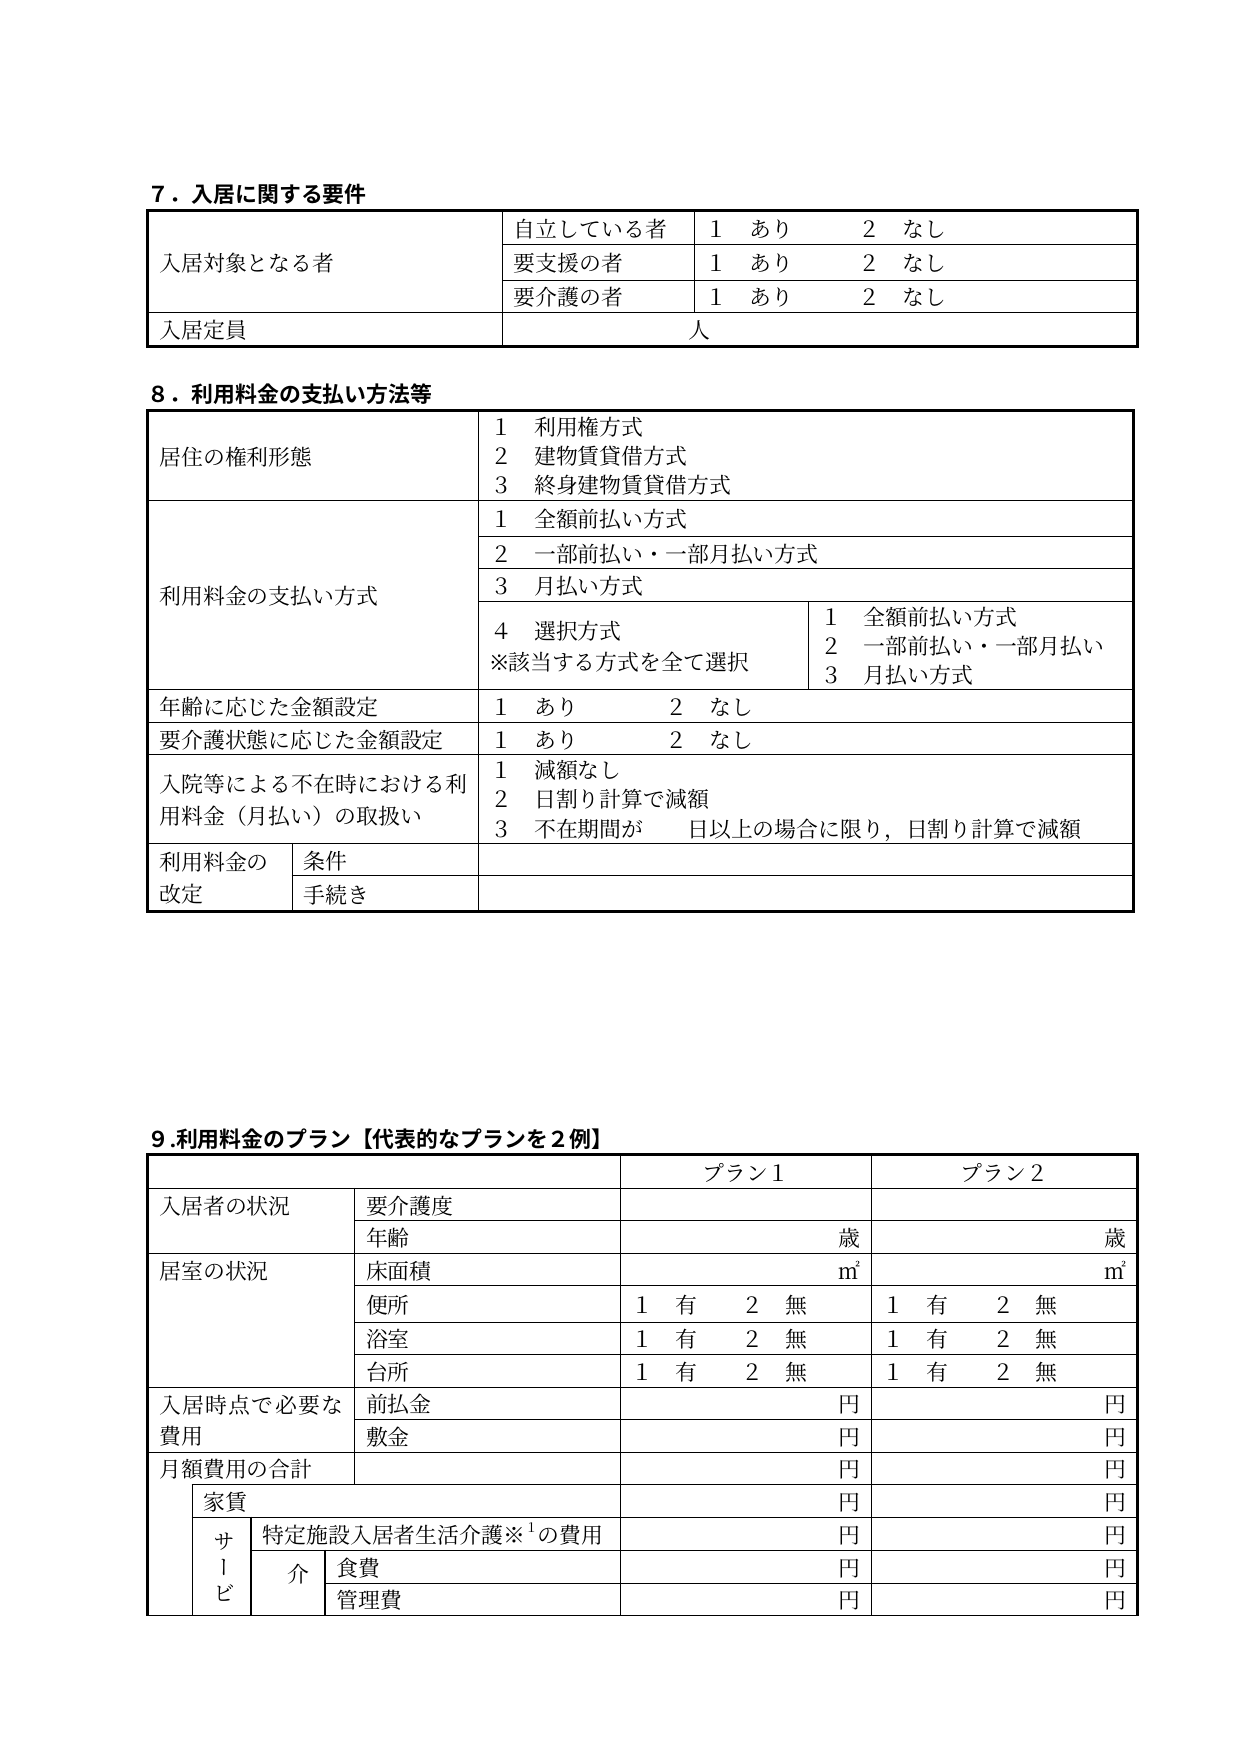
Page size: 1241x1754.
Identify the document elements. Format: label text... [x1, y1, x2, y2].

table_cell 台所 [355, 1355, 620, 1387]
text ８．利用料金の支払い方法等 [148, 377, 1122, 409]
table_cell 人 [503, 313, 1136, 344]
table_cell [149, 1484, 192, 1615]
table_cell 要介護の者 [503, 281, 694, 312]
table_cell ４ 選択方式 ※該当する方式を全て選択 [479, 602, 808, 689]
table_cell 利用料金の 改定 [149, 844, 292, 910]
table_header 入居対象となる者 [149, 212, 502, 312]
table_cell [872, 1189, 1136, 1220]
table_cell 家賃 [193, 1485, 620, 1517]
table_cell 歳 [621, 1221, 871, 1253]
table_cell [479, 876, 1132, 910]
table_cell 要介護状態に応じた金額設定 [149, 723, 478, 754]
table_cell １ 有 ２ 無 [621, 1286, 871, 1322]
table_cell １ 全額前払い方式 ２ 一部前払い・一部月払い ３ 月払い方式 [809, 602, 1132, 689]
table_cell ３ 月払い方式 [479, 569, 1132, 601]
table_cell 要介護度 [355, 1189, 620, 1220]
table_cell 敷金 [355, 1420, 620, 1452]
table_cell [621, 1189, 871, 1220]
table_cell 浴室 [355, 1323, 620, 1354]
table_cell １ 有 ２ 無 [872, 1355, 1136, 1387]
table_cell 円 [621, 1388, 871, 1419]
table_cell 円 [621, 1551, 871, 1583]
table_header プラン２ [872, 1156, 1136, 1188]
table_cell 入居時点で必要な費用 [149, 1388, 354, 1452]
table_cell １ あり ２ なし [695, 245, 1136, 279]
table_header １ 利用権方式 ２ 建物賃貸借方式 ３ 終身建物賃貸借方式 [479, 412, 1132, 500]
table_cell 円 [621, 1584, 871, 1615]
table_cell 円 [621, 1485, 871, 1517]
table_cell ㎡ [872, 1254, 1136, 1285]
table_cell 入院等による不在時における利用料金（月払い）の取扱い [149, 755, 478, 843]
table_cell １ あり ２ なし [479, 690, 1132, 722]
table_cell １ 有 ２ 無 [621, 1323, 871, 1354]
table_cell １ 有 ２ 無 [872, 1286, 1136, 1322]
table_cell サービス費用 [193, 1518, 250, 1615]
table_cell 介護保険外※２ [252, 1551, 324, 1615]
table_cell 入居者の状況 [149, 1189, 354, 1253]
table_cell 円 [621, 1453, 871, 1484]
table_cell [355, 1453, 620, 1484]
table_cell 入居定員 [149, 313, 502, 344]
table_cell 円 [872, 1485, 1136, 1517]
table_cell １ あり ２ なし [695, 281, 1136, 312]
table_cell １ 全額前払い方式 [479, 501, 1132, 536]
table_cell １ あり ２ なし [479, 723, 1132, 754]
table_cell 前払金 [355, 1388, 620, 1419]
table_header プラン１ [621, 1156, 871, 1188]
text ９.利用料金のプラン【代表的なプランを２例】 [148, 1122, 1122, 1153]
table_cell 円 [872, 1453, 1136, 1484]
table_cell [479, 844, 1132, 875]
table_cell 便所 [355, 1286, 620, 1322]
table_cell 円 [872, 1518, 1136, 1549]
table_cell 円 [872, 1551, 1136, 1583]
table_cell １ 減額なし ２ 日割り計算で減額 ３ 不在期間が 日以上の場合に限り，日割り計算で減額 [479, 755, 1132, 843]
table_cell １ 有 ２ 無 [872, 1323, 1136, 1354]
table_cell 歳 [872, 1221, 1136, 1253]
table_cell ２ 一部前払い・一部月払い方式 [479, 537, 1132, 568]
table_cell 管理費 [326, 1584, 620, 1615]
table_cell 利用料金の支払い方式 [149, 501, 478, 689]
table_cell 手続き [293, 876, 478, 910]
table_cell 条件 [293, 844, 478, 875]
table_cell １ 有 ２ 無 [621, 1355, 871, 1387]
table_cell 年齢 [355, 1221, 620, 1253]
table_header １ あり ２ なし [695, 212, 1136, 244]
table_cell 食費 [326, 1551, 620, 1583]
text ７．入居に関する要件 [148, 177, 1122, 209]
table_cell 居室の状況 [149, 1254, 354, 1387]
table_cell 年齢に応じた金額設定 [149, 690, 478, 722]
table_cell 床面積 [355, 1254, 620, 1285]
table_cell 円 [872, 1420, 1136, 1452]
table_cell 円 [872, 1584, 1136, 1615]
table_cell 円 [872, 1388, 1136, 1419]
table_cell 円 [621, 1518, 871, 1549]
table_cell 特定施設入居者生活介護※１の費用 [252, 1518, 620, 1549]
table_cell 要支援の者 [503, 245, 694, 279]
table_cell 月額費用の合計 [149, 1453, 354, 1484]
table_header 居住の権利形態 [149, 412, 478, 500]
table_cell 円 [621, 1420, 871, 1452]
table_header 自立している者 [503, 212, 694, 244]
table_header [149, 1156, 620, 1188]
table_cell ㎡ [621, 1254, 871, 1285]
